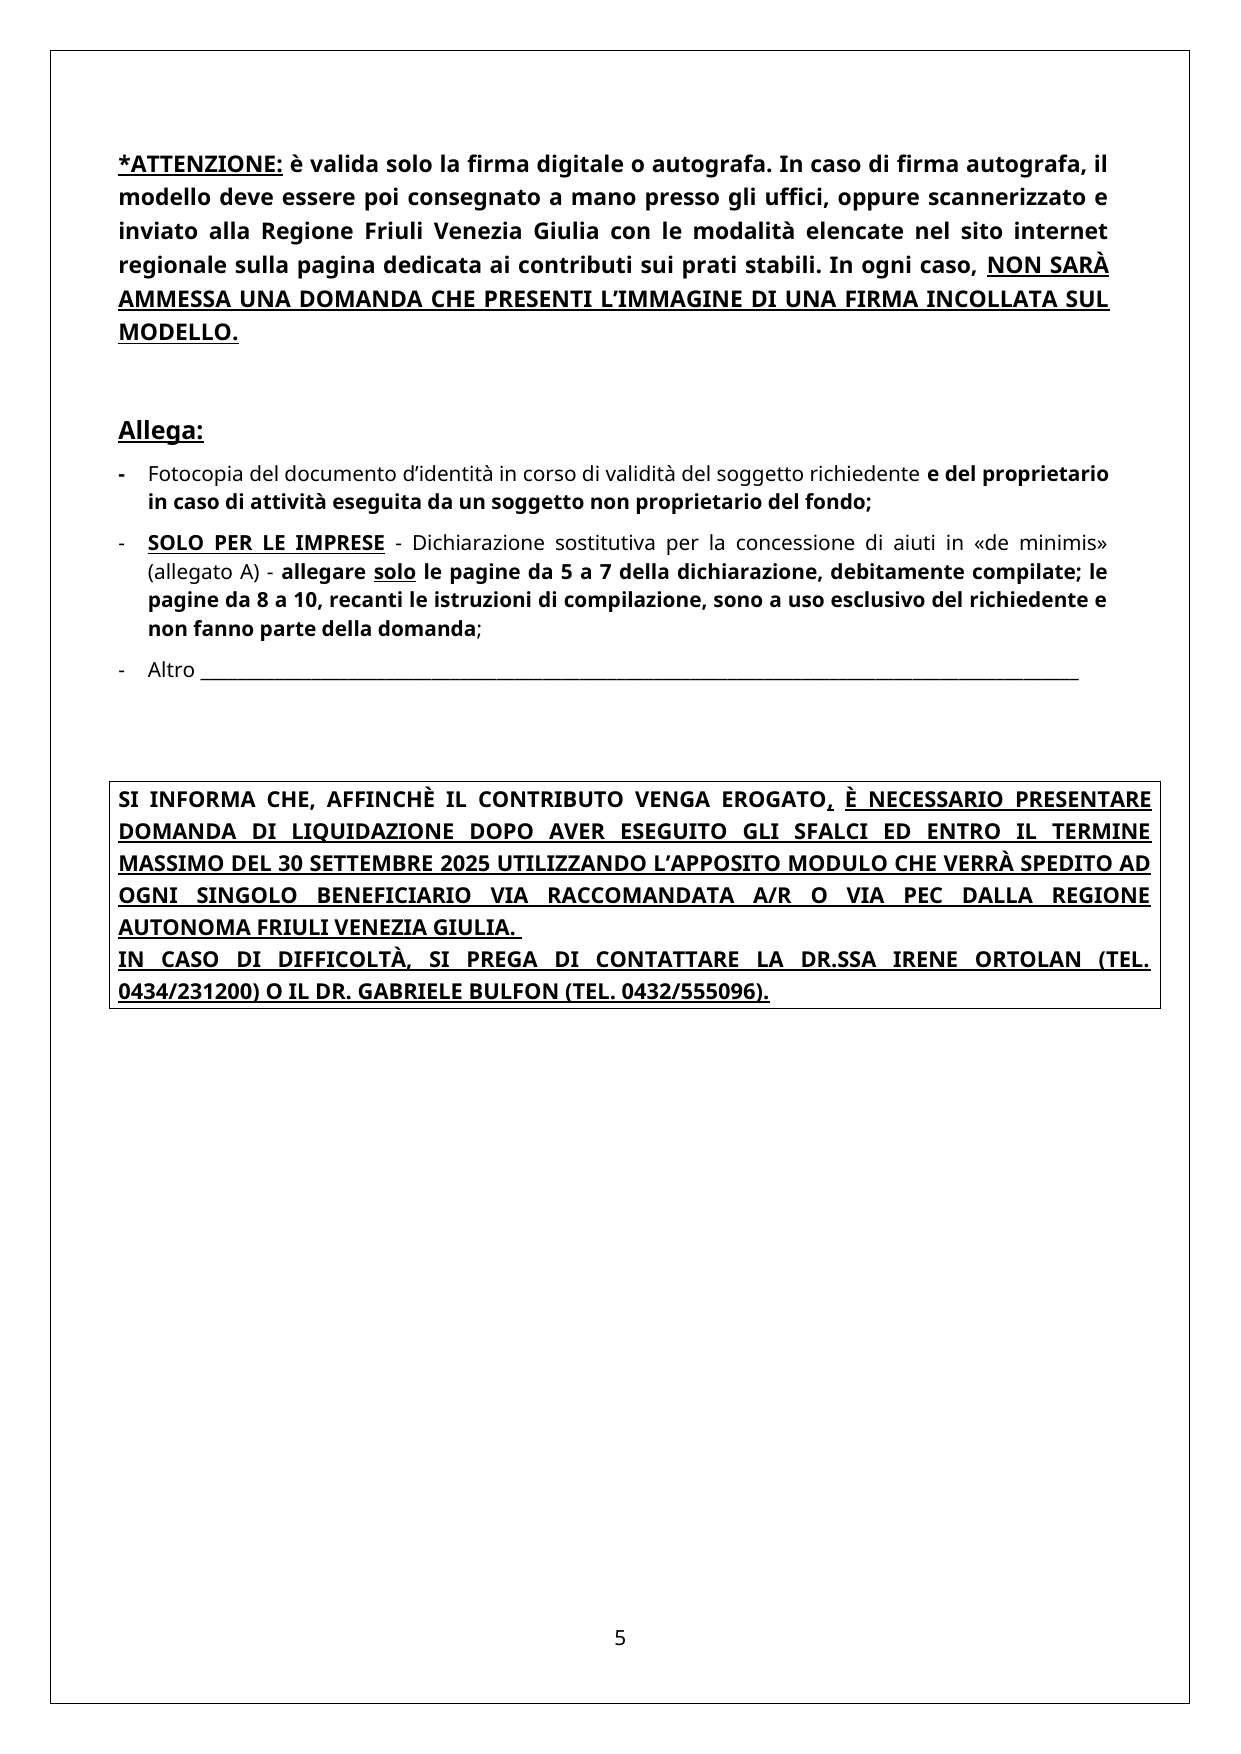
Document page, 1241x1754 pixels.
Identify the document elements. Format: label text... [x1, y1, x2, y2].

list Fotocopia del documento d’identità in corso di validità del soggetto richiedente e del proprietario in caso di attività eseguita da un soggetto non proprietario del fondo; [118, 459, 1109, 516]
text *ATTENZIONE: è valida solo la firma digitale o autografa. In caso di firma autografa, il modello deve essere poi consegnato a mano presso gli uffici, oppure scannerizzato e inviato alla Regione Friuli Venezia Giulia con le modalità elencate nel sito internet regionale sulla pagina dedicata ai contributi sui prati stabili. In ogni caso, NON SARÀ AMMESSA UNA DOMANDA CHE PRESENTI L’IMMAGINE DI UNA FIRMA INCOLLATA SUL MODELLO. [118, 311, 1109, 347]
text Allega: [118, 412, 1109, 447]
list Altro _______________________________________________________________________________________________ [118, 655, 1109, 683]
text IN CASO DI DIFFICOLTÀ, SI PREGA DI CONTATTARE LA DR.SSA IRENE ORTOLAN (TEL. 0434/231200) O IL DR. GABRIELE BULFON (TEL. 0432/555096). [110, 941, 1160, 1008]
list SOLO PER LE IMPRESE - Dichiarazione sostitutiva per la concessione di aiuti in «de minimis» (allegato A) - allegare solo le pagine da 5 a 7 della dichiarazione, debitamente compilate; le pagine da 8 a 10, recanti le istruzioni di compilazione, sono a uso esclusivo del richiedente e non fanno parte della domanda; [118, 528, 1109, 642]
text *ATTENZIONE: è valida solo la firma digitale o autografa. In caso di firma autografa, il modello deve essere poi consegnato a mano presso gli uffici, oppure scannerizzato e inviato alla Regione Friuli Venezia Giulia con le modalità elencate nel sito internet regionale sulla pagina dedicata ai contributi sui prati stabili. In ogni caso, NON SARÀ AMMESSA UNA DOMANDA CHE PRESENTI L’IMMAGINE DI UNA FIRMA INCOLLATA SUL MODELLO. [118, 147, 1109, 309]
text SI INFORMA CHE, AFFINCHÈ IL CONTRIBUTO VENGA EROGATO, È NECESSARIO PRESENTARE DOMANDA DI LIQUIDAZIONE DOPO AVER ESEGUITO GLI SFALCI ED ENTRO IL TERMINE MASSIMO DEL 30 SETTEMBRE 2025 UTILIZZANDO L’APPOSITO MODULO CHE VERRÀ SPEDITO AD OGNI SINGOLO BENEFICIARIO VIA RACCOMANDATA A/R O VIA PEC DALLA REGIONE AUTONOMA FRIULI VENEZIA GIULIA. [110, 782, 1160, 941]
